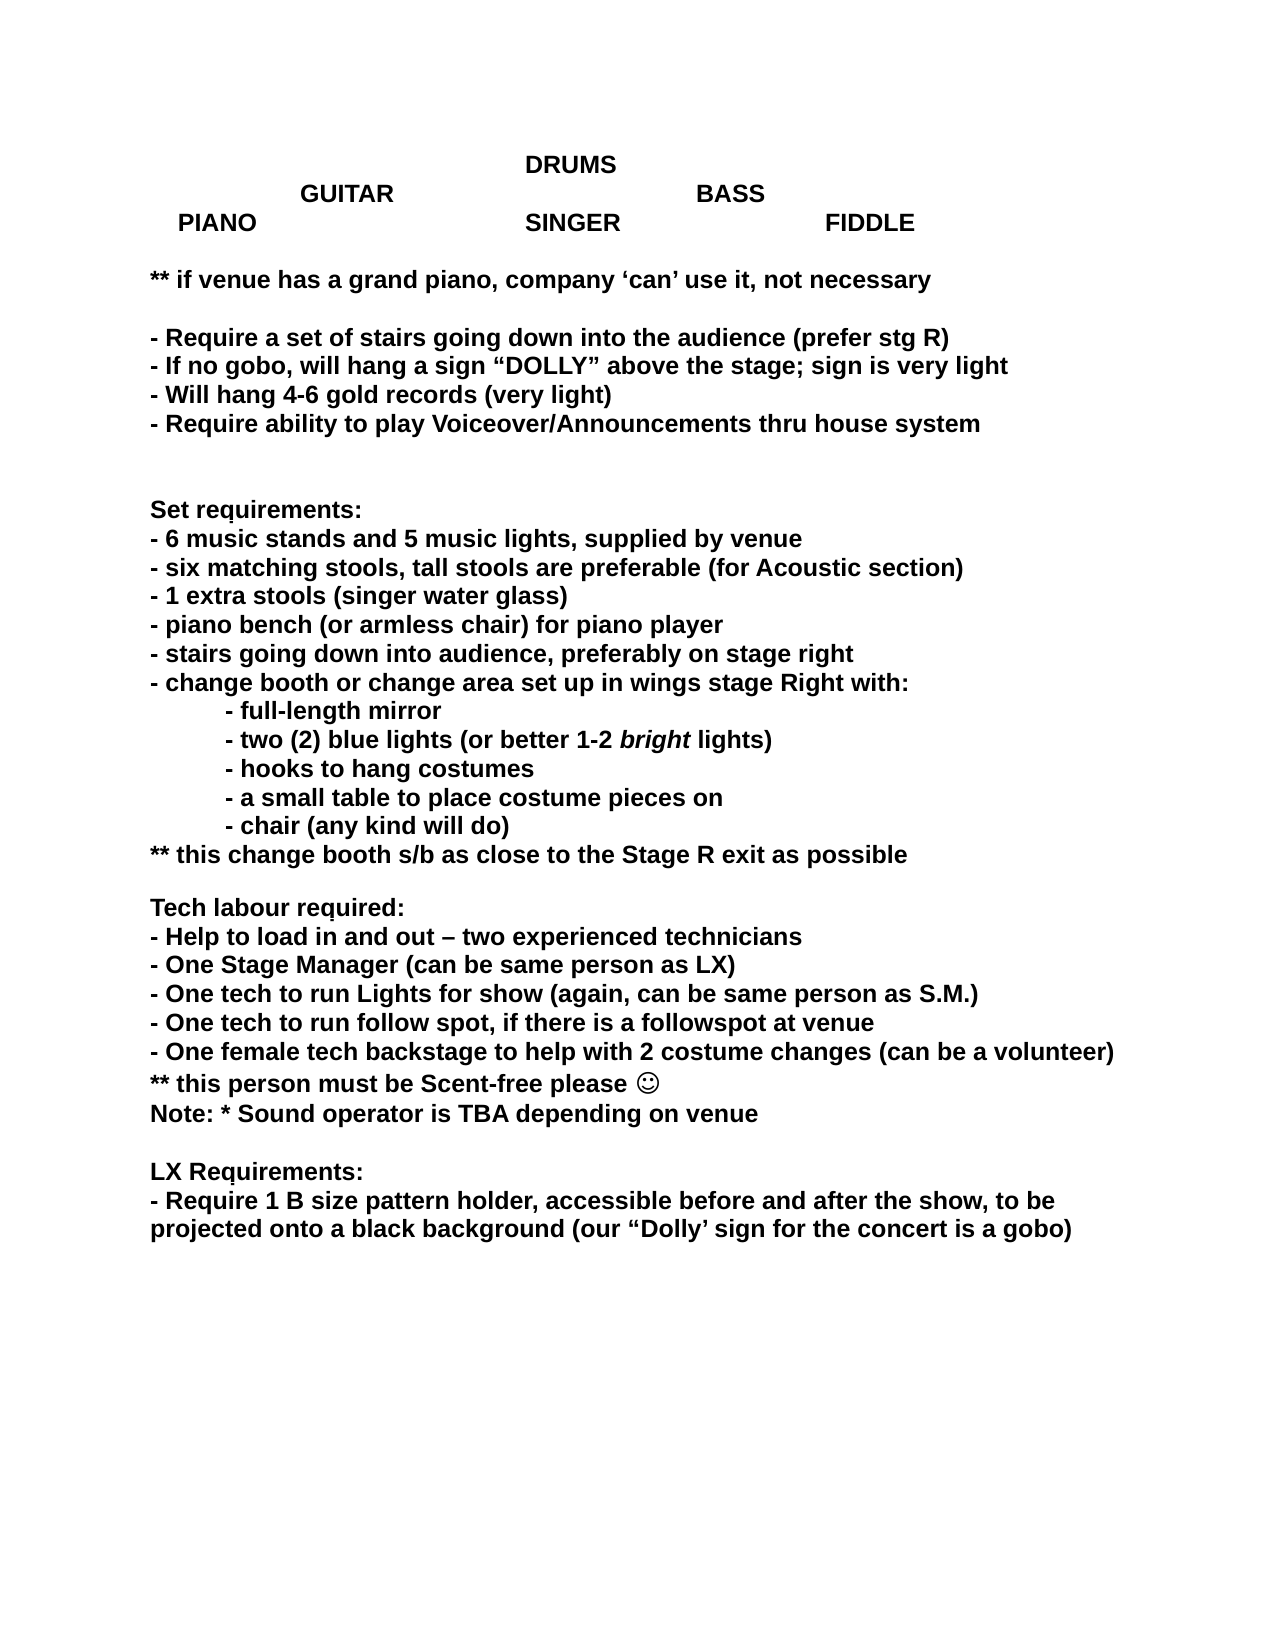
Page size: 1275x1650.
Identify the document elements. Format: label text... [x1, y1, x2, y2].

text - 1 extra stools (singer water glass) [150, 581, 1125, 610]
text GUITAR BASS [150, 179, 1125, 207]
text Note: * Sound operator is TBA depending on venue [150, 1099, 1125, 1128]
text ** this change booth s/b as close to the Stage R exit as possible [150, 840, 1125, 869]
text - One female tech backstage to help with 2 costume changes (can be a volunteer) ** this person must be Scent-free please ☺ [150, 1037, 1125, 1099]
text - 6 music stands and 5 music lights, supplied by venue [150, 524, 1125, 552]
text - Help to load in and out – two experienced technicians [150, 922, 1125, 950]
text - full-length mirror [150, 696, 1125, 725]
text - If no gobo, will hang a sign “DOLLY” above the stage; sign is very light [150, 351, 1125, 380]
text - change booth or change area set up in wings stage Right with: [150, 667, 1125, 696]
text LX Requirements: [150, 1157, 1125, 1186]
text - Require a set of stairs going down into the audience (prefer stg R) [150, 322, 1125, 351]
text - piano bench (or armless chair) for piano player [150, 610, 1125, 639]
text - six matching stools, tall stools are preferable (for Acoustic section) [150, 552, 1125, 581]
text - One Stage Manager (can be same person as LX) [150, 950, 1125, 979]
text DRUMS [150, 150, 1125, 179]
text - hooks to hang costumes [150, 754, 1125, 782]
text Set requirements: [150, 495, 1125, 524]
text - Will hang 4-6 gold records (very light) [150, 380, 1125, 409]
text Tech labour required: [150, 893, 1125, 922]
text - stairs going down into audience, preferably on stage right [150, 639, 1125, 667]
text ** if venue has a grand piano, company ‘can’ use it, not necessary [150, 265, 1125, 294]
text - One tech to run follow spot, if there is a followspot at venue [150, 1008, 1125, 1037]
text - chair (any kind will do) [150, 811, 1125, 840]
text - a small table to place costume pieces on [150, 782, 1125, 811]
text - Require 1 B size pattern holder, accessible before and after the show, to be projected onto a black background (our “Dolly’ sign for the concert is a gobo) [150, 1186, 1125, 1267]
text - two (2) blue lights (or better 1-2 bright lights) [150, 725, 1125, 754]
text - Require ability to play Voiceover/Announcements thru house system [150, 409, 1125, 437]
text - One tech to run Lights for show (again, can be same person as S.M.) [150, 979, 1125, 1008]
text PIANO SINGER FIDDLE [150, 207, 1125, 236]
